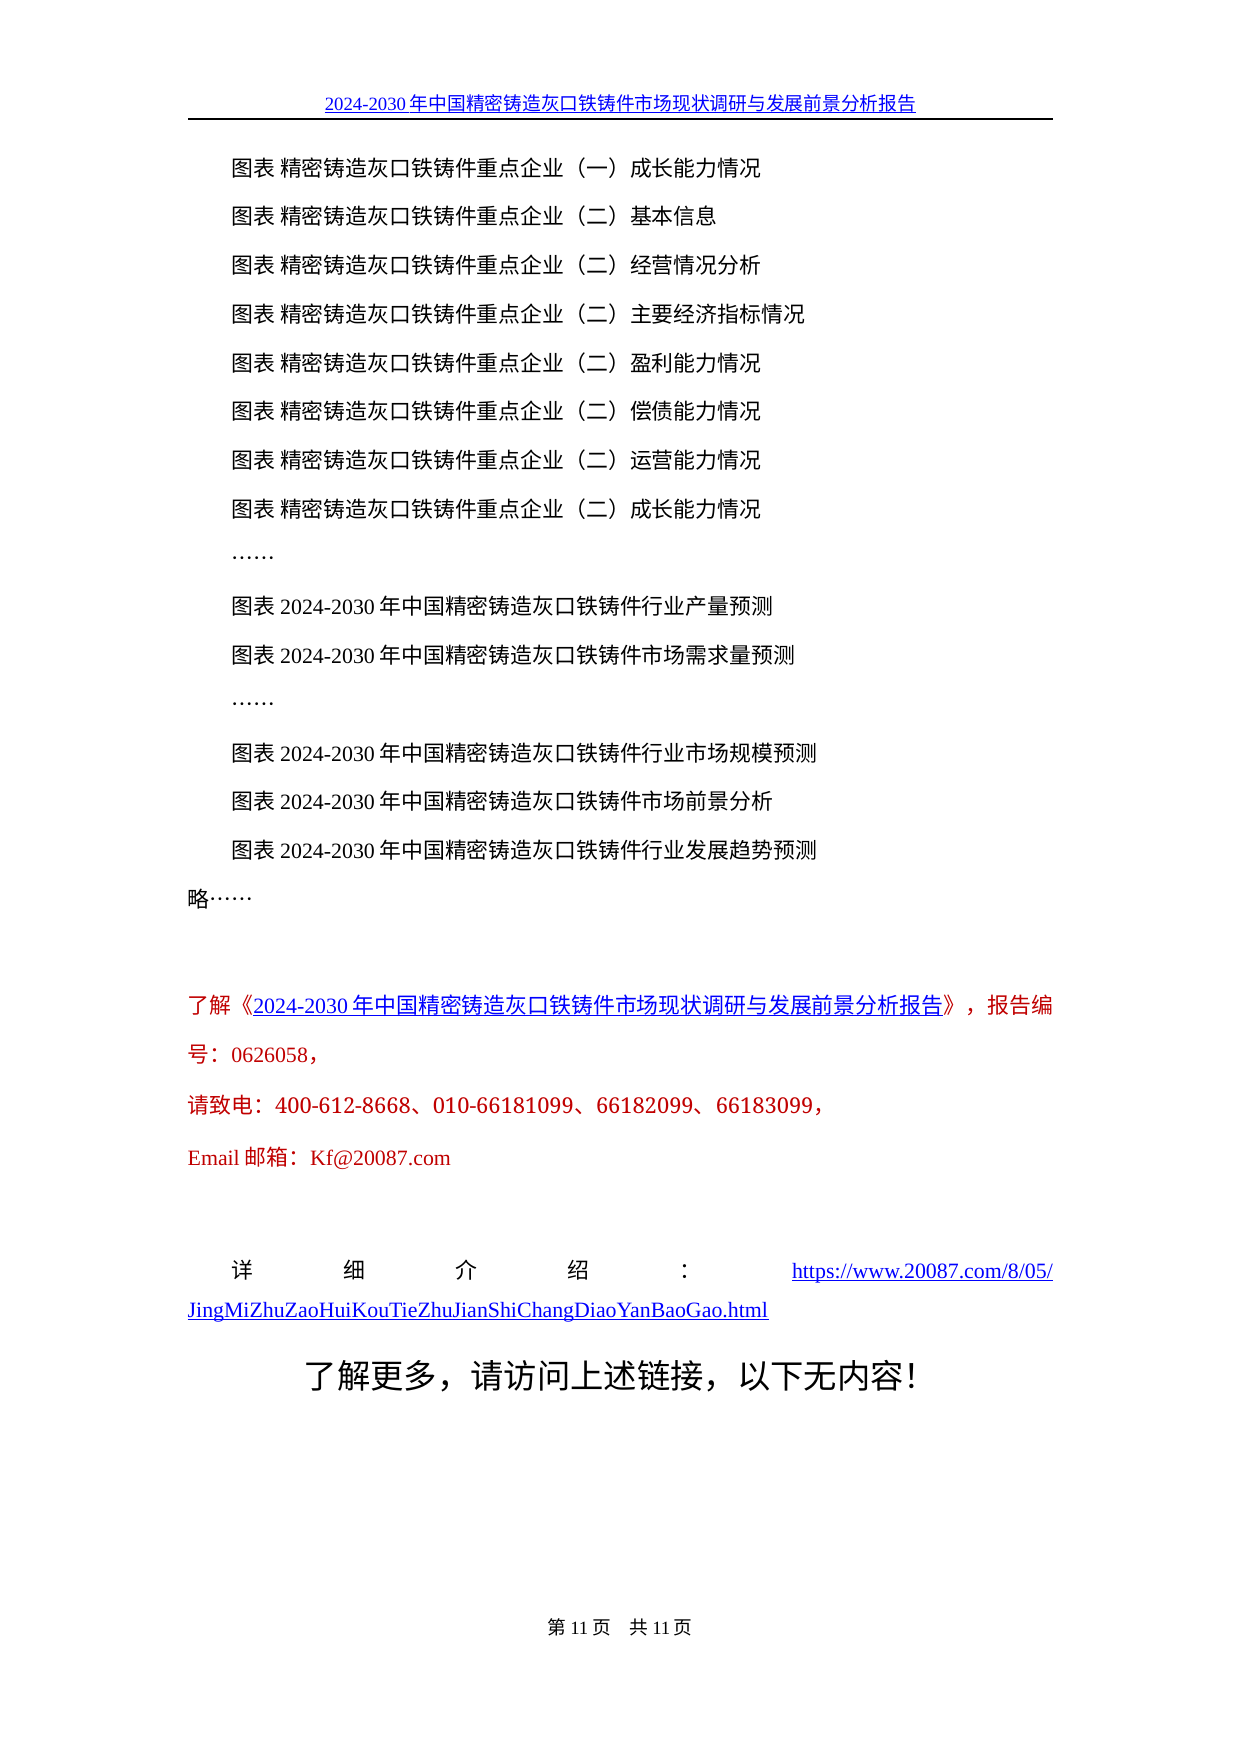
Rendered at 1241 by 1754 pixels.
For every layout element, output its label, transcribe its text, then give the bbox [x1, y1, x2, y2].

text 请致电：400-612-8668、010-66181099、66182099、66183099， [187, 1088, 1053, 1121]
text 详细介绍：https://www.20087.com/8/05/JingMiZhuZaoHuiKouTieZhuJianShiChangDiaoYanBaoGao.html [187, 1253, 1053, 1326]
text 了解《2024-2030年中国精密铸造灰口铁铸件市场现状调研与发展前景分析报告》，报告编号：0626058， [187, 988, 1053, 1069]
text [187, 150, 1053, 914]
title 了解更多，请访问上述链接，以下无内容！ [187, 1342, 1053, 1407]
text Email邮箱：Kf@20087.com [187, 1140, 1053, 1172]
